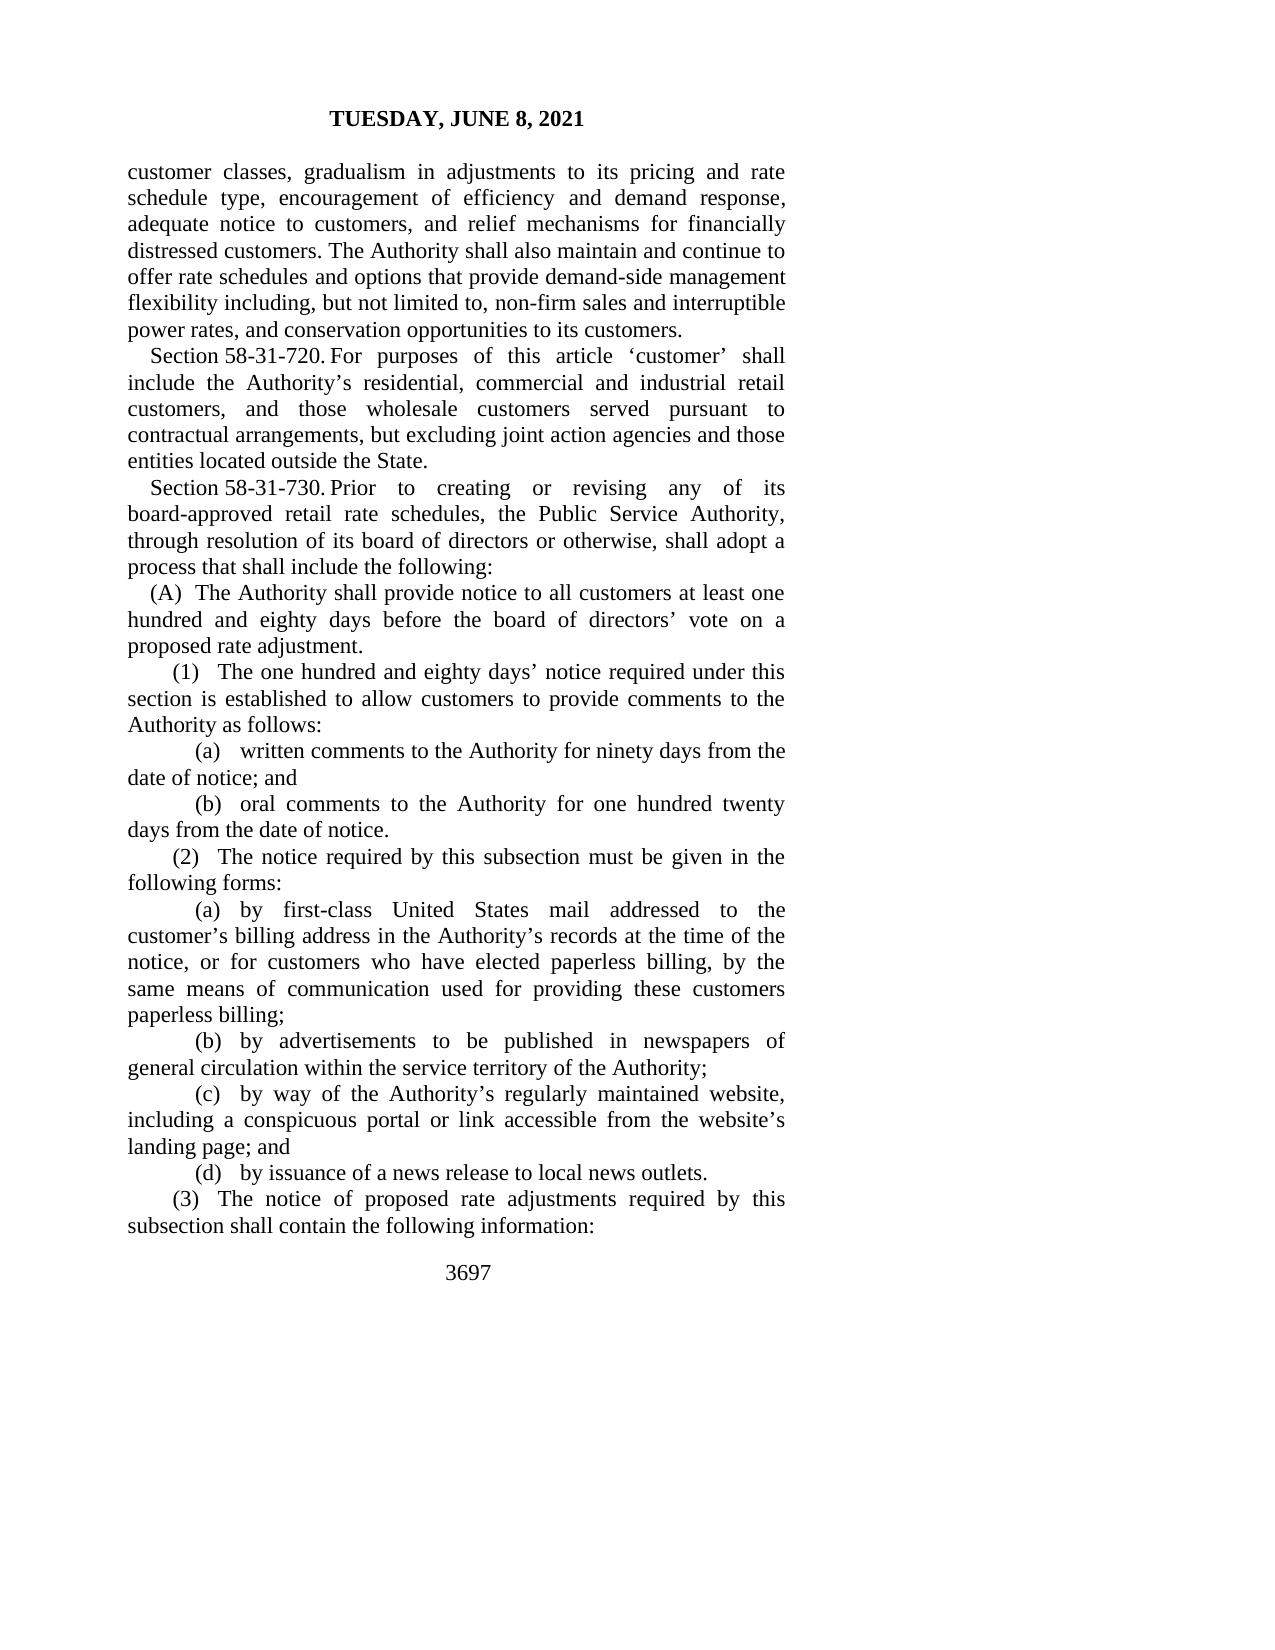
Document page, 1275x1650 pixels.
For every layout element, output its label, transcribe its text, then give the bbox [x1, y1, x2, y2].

text (1) The one hundred and eighty days’ notice required under this section is established to allow customers to provide comments to the Authority as follows: [127, 658, 786, 737]
text (2) The notice required by this subsection must be given in the following forms: [127, 843, 786, 896]
text (3) The notice of proposed rate adjustments required by this subsection shall contain the following information: [127, 1186, 786, 1238]
text (c) by way of the Authority’s regularly maintained website, including a conspicuous portal or link accessible from the website’s landing page; and [127, 1080, 786, 1159]
text (d) by issuance of a news release to local news outlets. [127, 1159, 786, 1186]
text (b) oral comments to the Authority for one hundred twenty days from the date of notice. [127, 790, 786, 843]
text (A) The Authority shall provide notice to all customers at least one hundred and eighty days before the board of directors’ vote on a proposed rate adjustment. [127, 579, 786, 658]
text Section 58-31-720. For purposes of this article ‘customer’ shall include the Authority’s residential, commercial and industrial retail customers, and those wholesale customers served pursuant to contractual arrangements, but excluding joint action agencies and those entities located outside the State. [127, 342, 786, 474]
text (b) by advertisements to be published in newspapers of general circulation within the service territory of the Authority; [127, 1027, 786, 1080]
text (a) written comments to the Authority for ninety days from the date of notice; and [127, 737, 786, 790]
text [127, 158, 786, 342]
text (a) by first-class United States mail addressed to the customer’s billing address in the Authority’s records at the time of the notice, or for customers who have elected paperless billing, by the same means of communication used for providing these customers paperless billing; [127, 896, 786, 1027]
text Section 58-31-730. Prior to creating or revising any of its board-approved retail rate schedules, the Public Service Authority, through resolution of its board of directors or otherwise, shall adopt a process that shall include the following: [127, 474, 786, 579]
